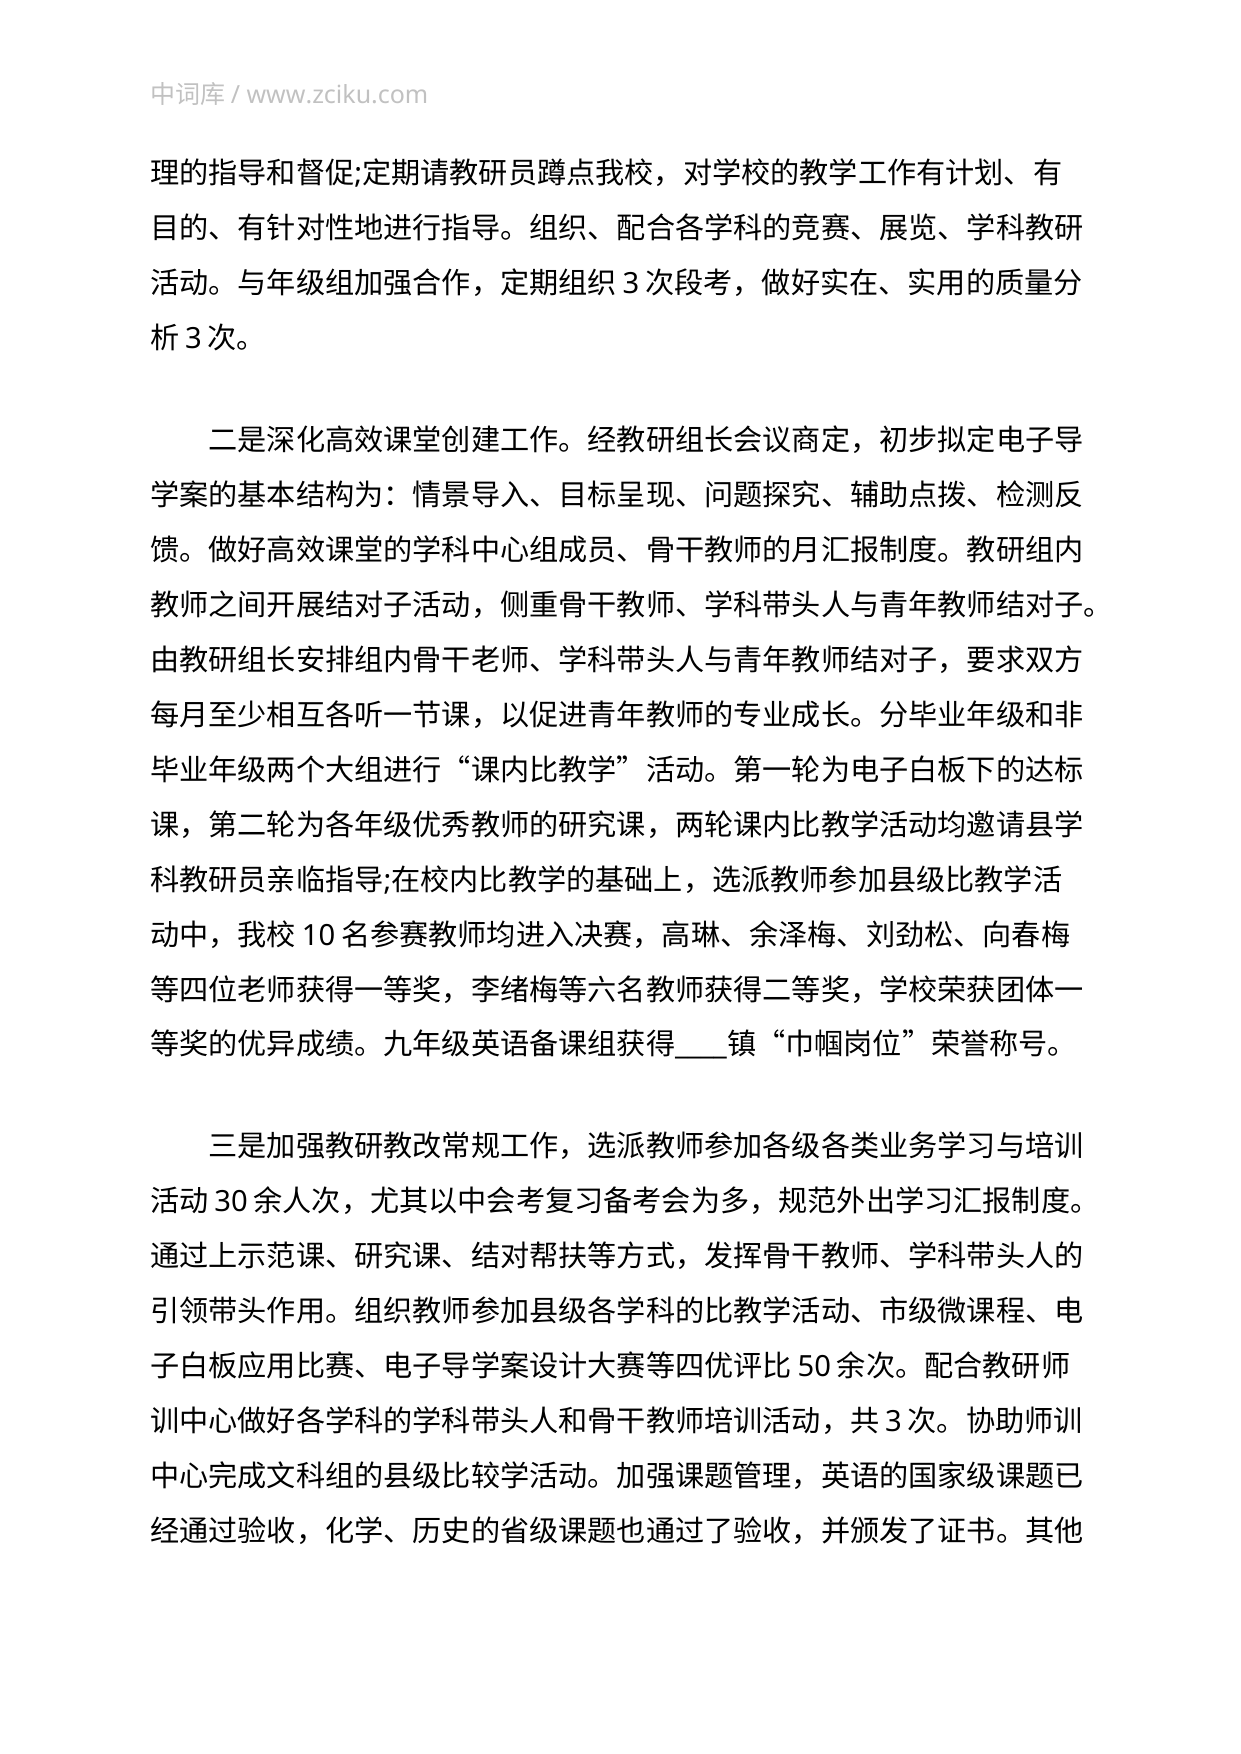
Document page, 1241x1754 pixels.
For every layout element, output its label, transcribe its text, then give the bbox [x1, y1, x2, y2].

text 二是深化高效课堂创建工作。经教研组长会议商定，初步拟定电子导学案的基本结构为：情景导入、目标呈现、问题探究、辅助点拨、检测反馈。做好高效课堂的学科中心组成员、骨干教师的月汇报制度。教研组内教师之间开展结对子活动，侧重骨干教师、学科带头人与青年教师结对子。由教研组长安排组内骨干老师、学科带头人与青年教师结对子，要求双方每月至少相互各听一节课，以促进青年教师的专业成长。分毕业年级和非毕业年级两个大组进行“课内比教学”活动。第一轮为电子白板下的达标课，第二轮为各年级优秀教师的研究课，两轮课内比教学活动均邀请县学科教研员亲临指导;在校内比教学的基础上，选派教师参加县级比教学活动中，我校10名参赛教师均进入决赛，高琳、余泽梅、刘劲松、向春梅等四位老师获得一等奖，李绪梅等六名教师获得二等奖，学校荣获团体一等奖的优异成绩。九年级英语备课组获得____镇“巾帼岗位”荣誉称号。 [150, 417, 1090, 1063]
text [150, 1123, 1090, 1550]
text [150, 150, 1090, 357]
